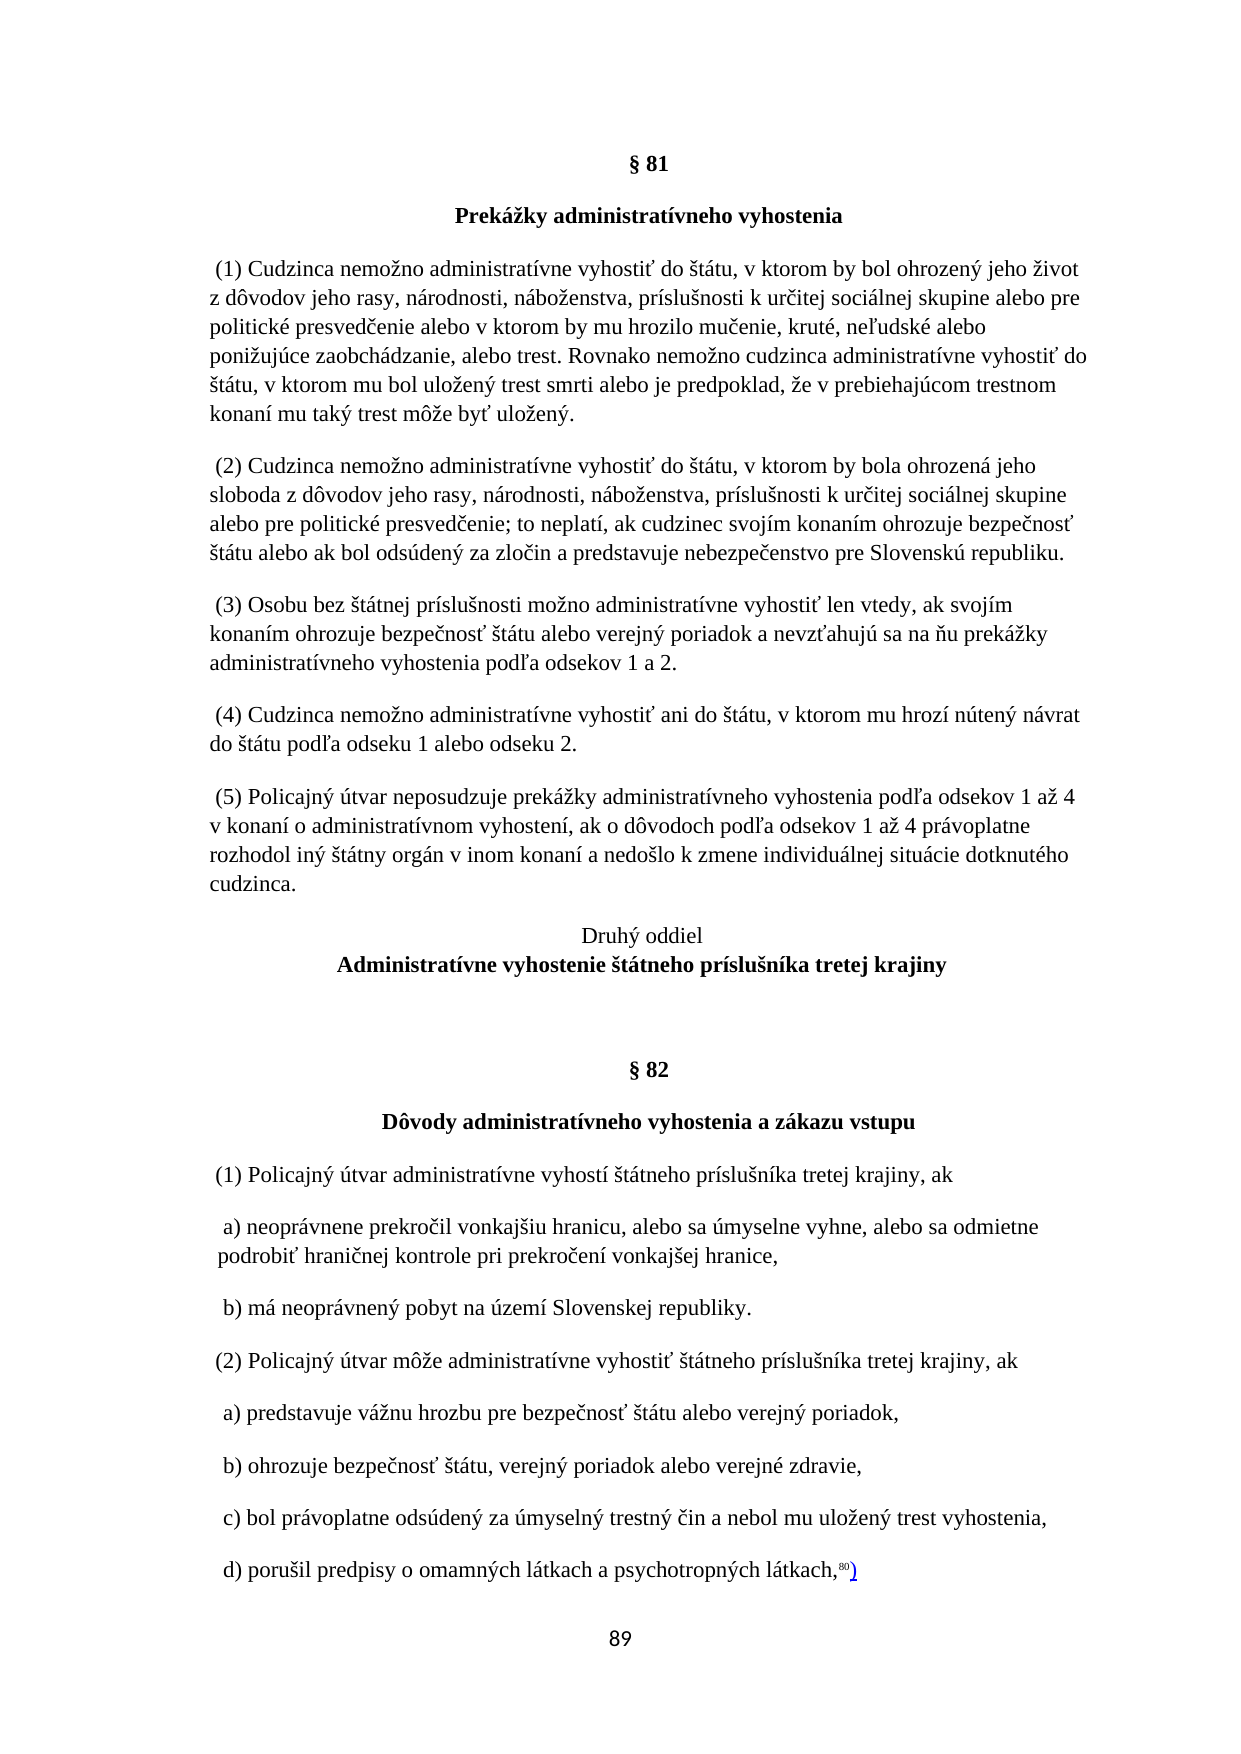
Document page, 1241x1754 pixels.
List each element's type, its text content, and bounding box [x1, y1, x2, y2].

text (3) Osobu bez štátnej príslušnosti možno administratívne vyhostiť len vtedy, ak svojím konaním ohrozuje bezpečnosť štátu alebo verejný poriadok a nevzťahujú sa na ňu prekážky administratívneho vyhostenia podľa odsekov 1 a 2. [209, 591, 1090, 676]
text Druhý oddiel [194, 922, 1090, 948]
text (2) Policajný útvar môže administratívne vyhostiť štátneho príslušníka tretej krajiny, ak [209, 1347, 1090, 1373]
text b) ohrozuje bezpečnosť štátu, verejný poriadok alebo verejné zdravie, [217, 1452, 1090, 1478]
text (1) Cudzinca nemožno administratívne vyhostiť do štátu, v ktorom by bol ohrozený jeho život z dôvodov jeho rasy, národnosti, náboženstva, príslušnosti k určitej sociálnej skupine alebo pre politické presvedčenie alebo v ktorom by mu hrozilo mučenie, kruté, neľudské alebo ponižujúce zaobchádzanie, alebo trest. Rovnako nemožno cudzinca administratívne vyhostiť do štátu, v ktorom mu bol uložený trest smrti alebo je predpoklad, že v prebiehajúcom trestnom konaní mu taký trest môže byť uložený. [209, 255, 1090, 426]
text c) bol právoplatne odsúdený za úmyselný trestný čin a nebol mu uložený trest vyhostenia, [217, 1504, 1090, 1530]
text § 81 [202, 150, 1090, 176]
text d) porušil predpisy o omamných látkach a psychotropných látkach,80) [217, 1556, 1090, 1583]
text (1) Policajný útvar administratívne vyhostí štátneho príslušníka tretej krajiny, ak [209, 1161, 1090, 1187]
text a) predstavuje vážnu hrozbu pre bezpečnosť štátu alebo verejný poriadok, [217, 1399, 1090, 1426]
text a) neoprávnene prekročil vonkajšiu hranicu, alebo sa úmyselne vyhne, alebo sa odmietne podrobiť hraničnej kontrole pri prekročení vonkajšej hranice, [217, 1213, 1090, 1268]
text Dôvody administratívneho vyhostenia a zákazu vstupu [202, 1108, 1090, 1135]
text (5) Policajný útvar neposudzuje prekážky administratívneho vyhostenia podľa odsekov 1 až 4 v konaní o administratívnom vyhostení, ak o dôvodoch podľa odsekov 1 až 4 právoplatne rozhodol iný štátny orgán v inom konaní a nedošlo k zmene individuálnej situácie dotknutého cudzinca. [209, 783, 1090, 896]
text Prekážky administratívneho vyhostenia [202, 202, 1090, 229]
text (4) Cudzinca nemožno administratívne vyhostiť ani do štátu, v ktorom mu hrozí nútený návrat do štátu podľa odseku 1 alebo odseku 2. [209, 702, 1090, 757]
text (2) Cudzinca nemožno administratívne vyhostiť do štátu, v ktorom by bola ohrozená jeho sloboda z dôvodov jeho rasy, národnosti, náboženstva, príslušnosti k určitej sociálnej skupine alebo pre politické presvedčenie; to neplatí, ak cudzinec svojím konaním ohrozuje bezpečnosť štátu alebo ak bol odsúdený za zločin a predstavuje nebezpečenstvo pre Slovenskú republiku. [209, 452, 1090, 565]
text Administratívne vyhostenie štátneho príslušníka tretej krajiny [194, 951, 1090, 977]
text b) má neoprávnený pobyt na území Slovenskej republiky. [217, 1294, 1090, 1321]
text § 82 [202, 1056, 1090, 1082]
